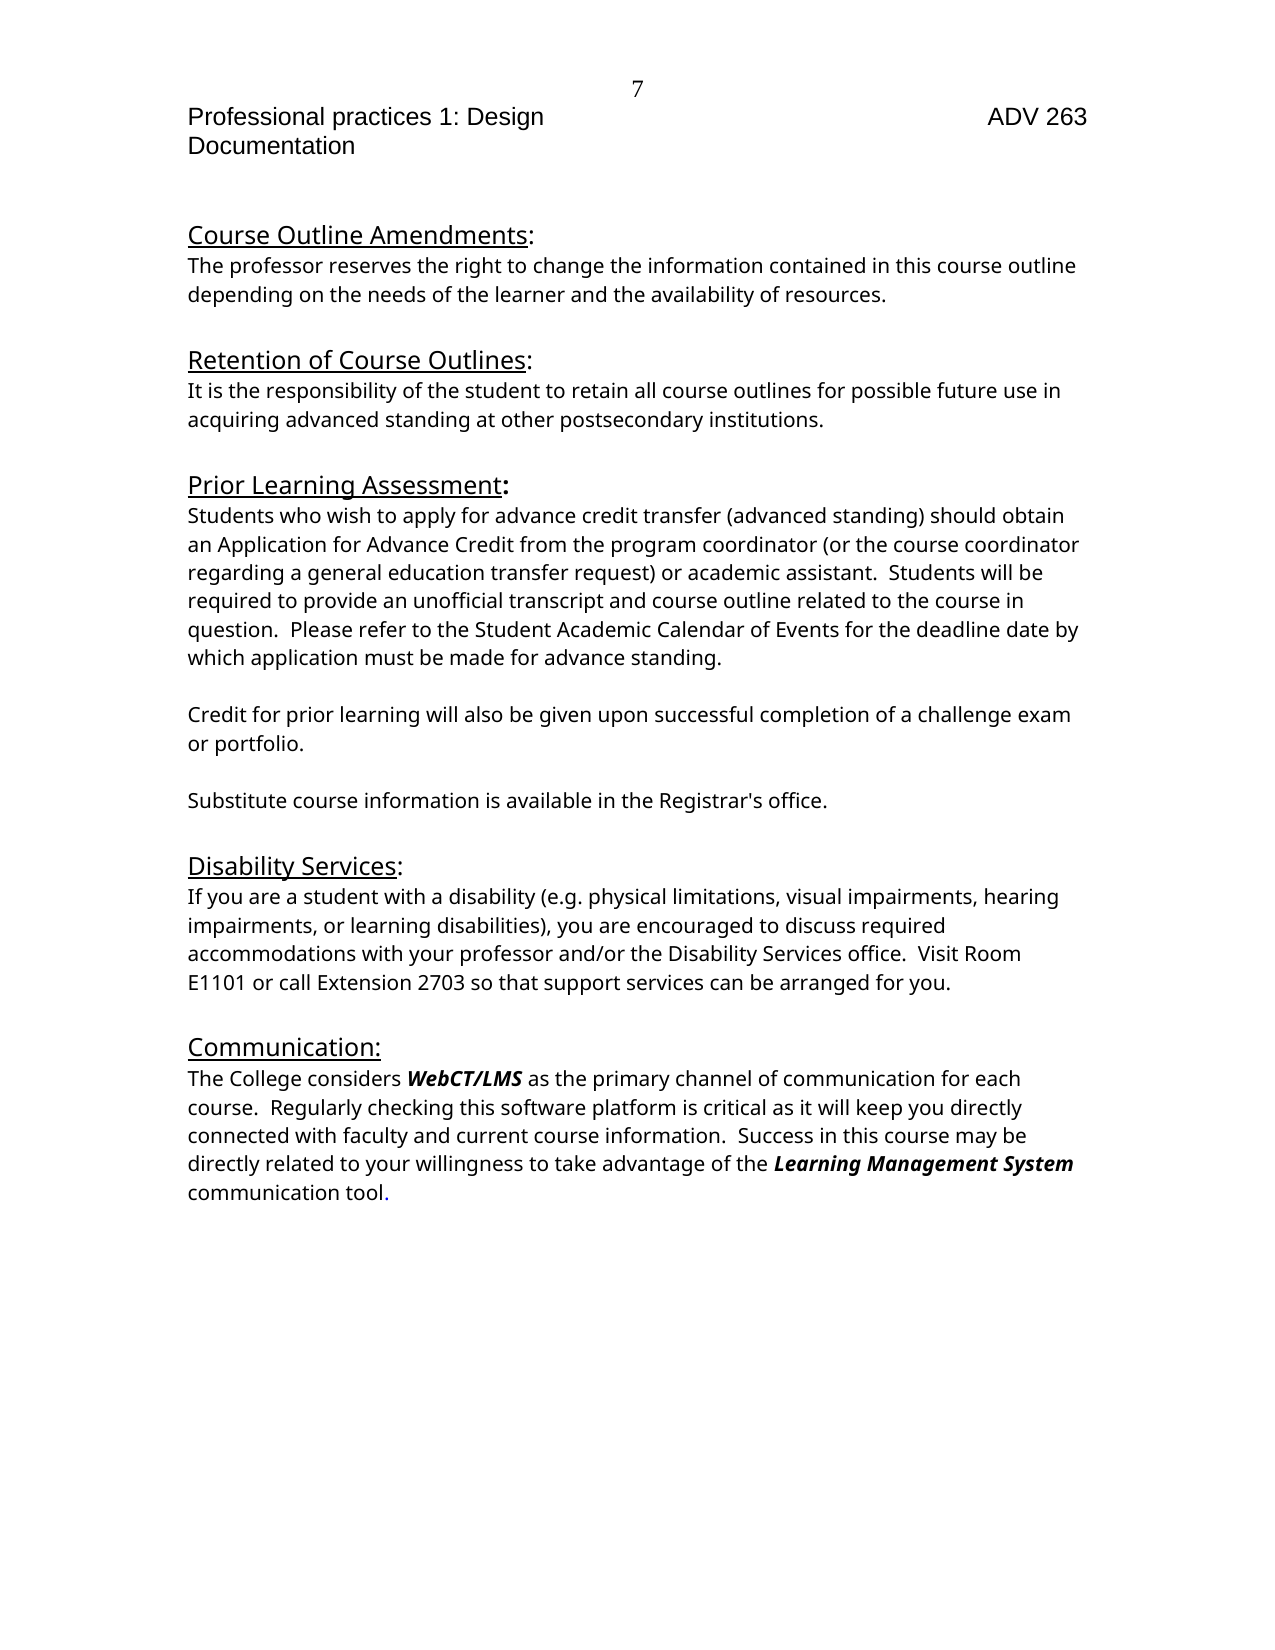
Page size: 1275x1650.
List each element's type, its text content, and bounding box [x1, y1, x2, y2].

table_cell Communication: The College considers WebCT/LMS as the primary channel of communication for each course. Regularly checking this software platform is critical as it will keep you directly connected with faculty and current course information. Success in this course may be directly related to your willingness to take advantage of the Learning Management System communication tool. [176, 1030, 1097, 1240]
table_cell Course Outline Amendments: The professor reserves the right to change the information contained in this course outline depending on the needs of the learner and the availability of resources. [176, 217, 1097, 342]
table_cell Prior Learning Assessment: Students who wish to apply for advance credit transfer (advanced standing) should obtain an Application for Advance Credit from the program coordinator (or the course coordinator regarding a general education transfer request) or academic assistant. Students will be required to provide an unofficial transcript and course outline related to the course in question. Please refer to the Student Academic Calendar of Events for the deadline date by which application must be made for advance standing. Credit for prior learning will also be given upon successful completion of a challenge exam or portfolio. Substitute course information is available in the Registrar's office. [176, 467, 1097, 848]
table_cell Retention of Course Outlines: It is the responsibility of the student to retain all course outlines for possible future use in acquiring advanced standing at other postsecondary institutions. [176, 342, 1097, 467]
table_cell Disability Services: If you are a student with a disability (e.g. physical limitations, visual impairments, hearing impairments, or learning disabilities), you are encouraged to discuss required accommodations with your professor and/or the Disability Services office. Visit Room E1101 or call Extension 2703 so that support services can be arranged for you. [176, 848, 1097, 1030]
